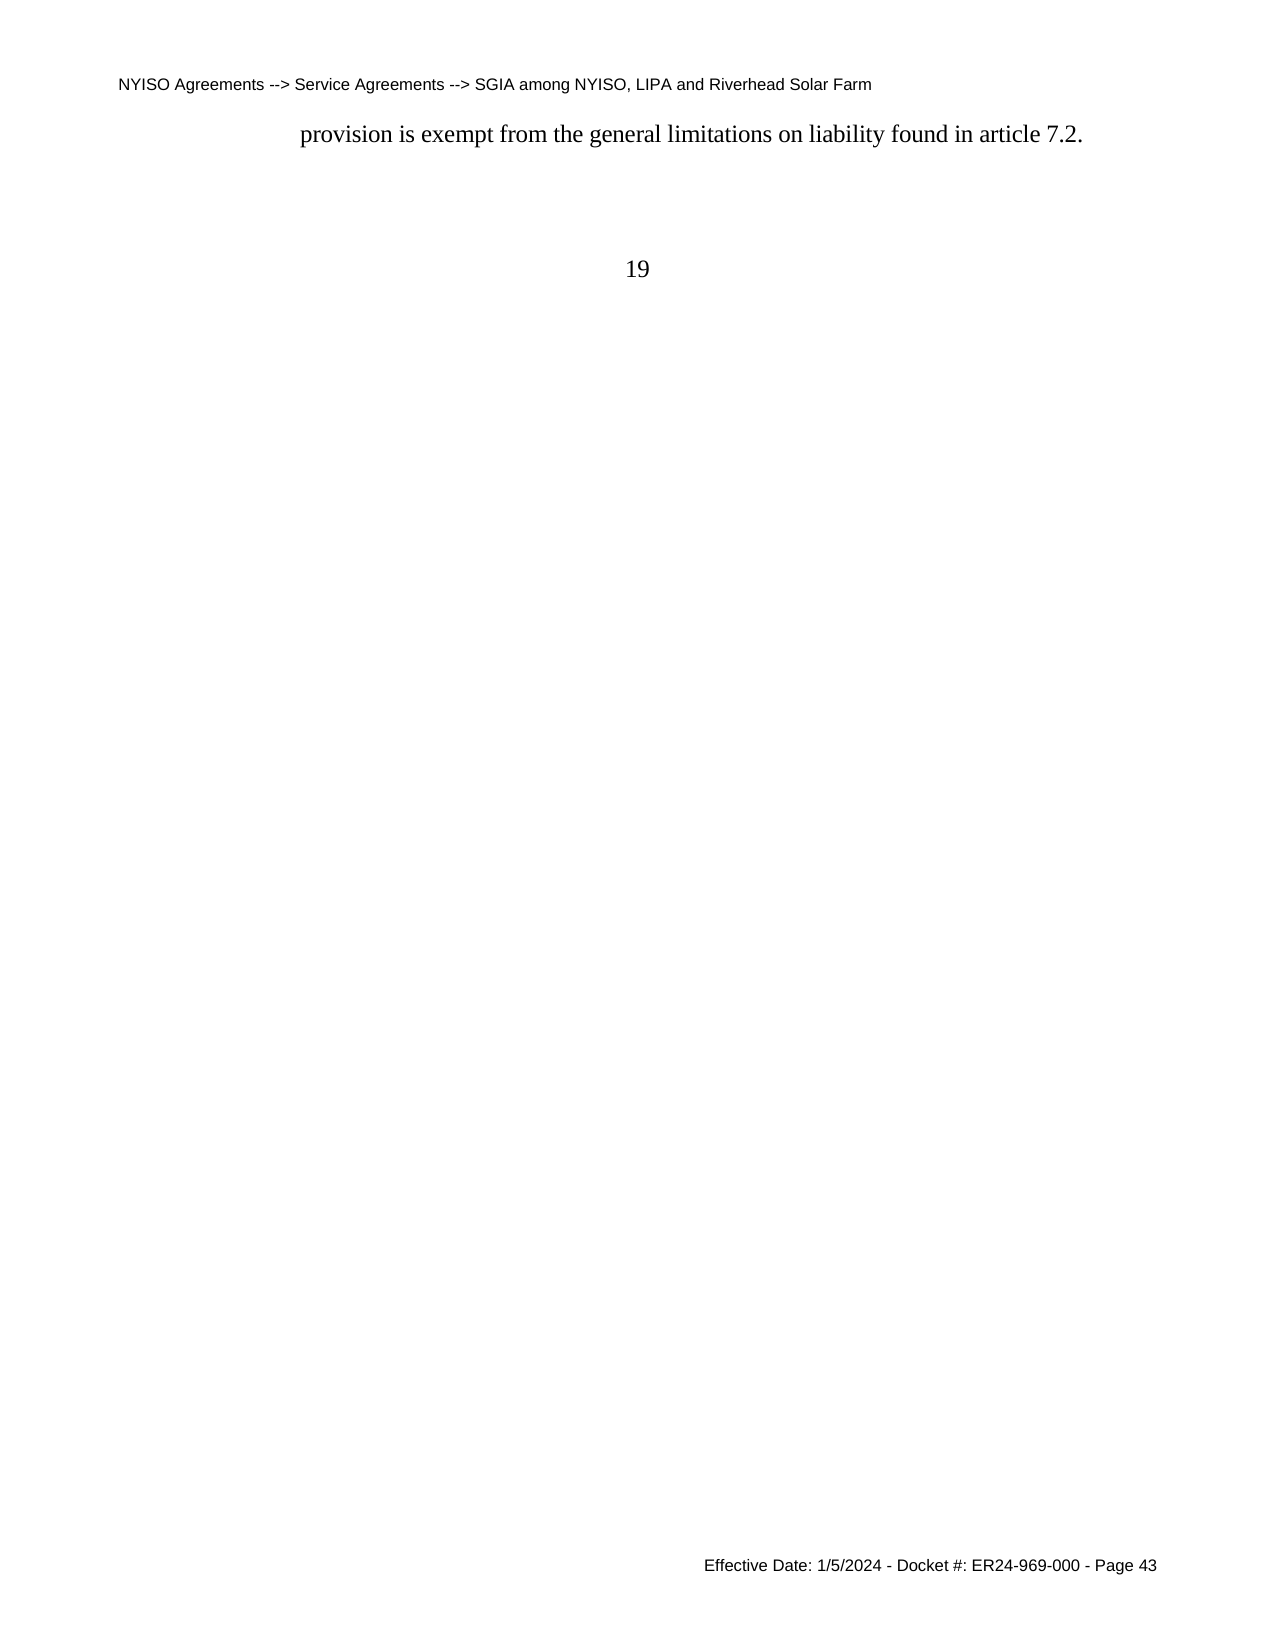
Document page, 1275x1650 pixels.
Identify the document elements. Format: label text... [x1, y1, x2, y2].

text provision is exempt from the general limitations on liability found in article 7.2. [300, 119, 1275, 148]
text 19 [625, 254, 1275, 283]
